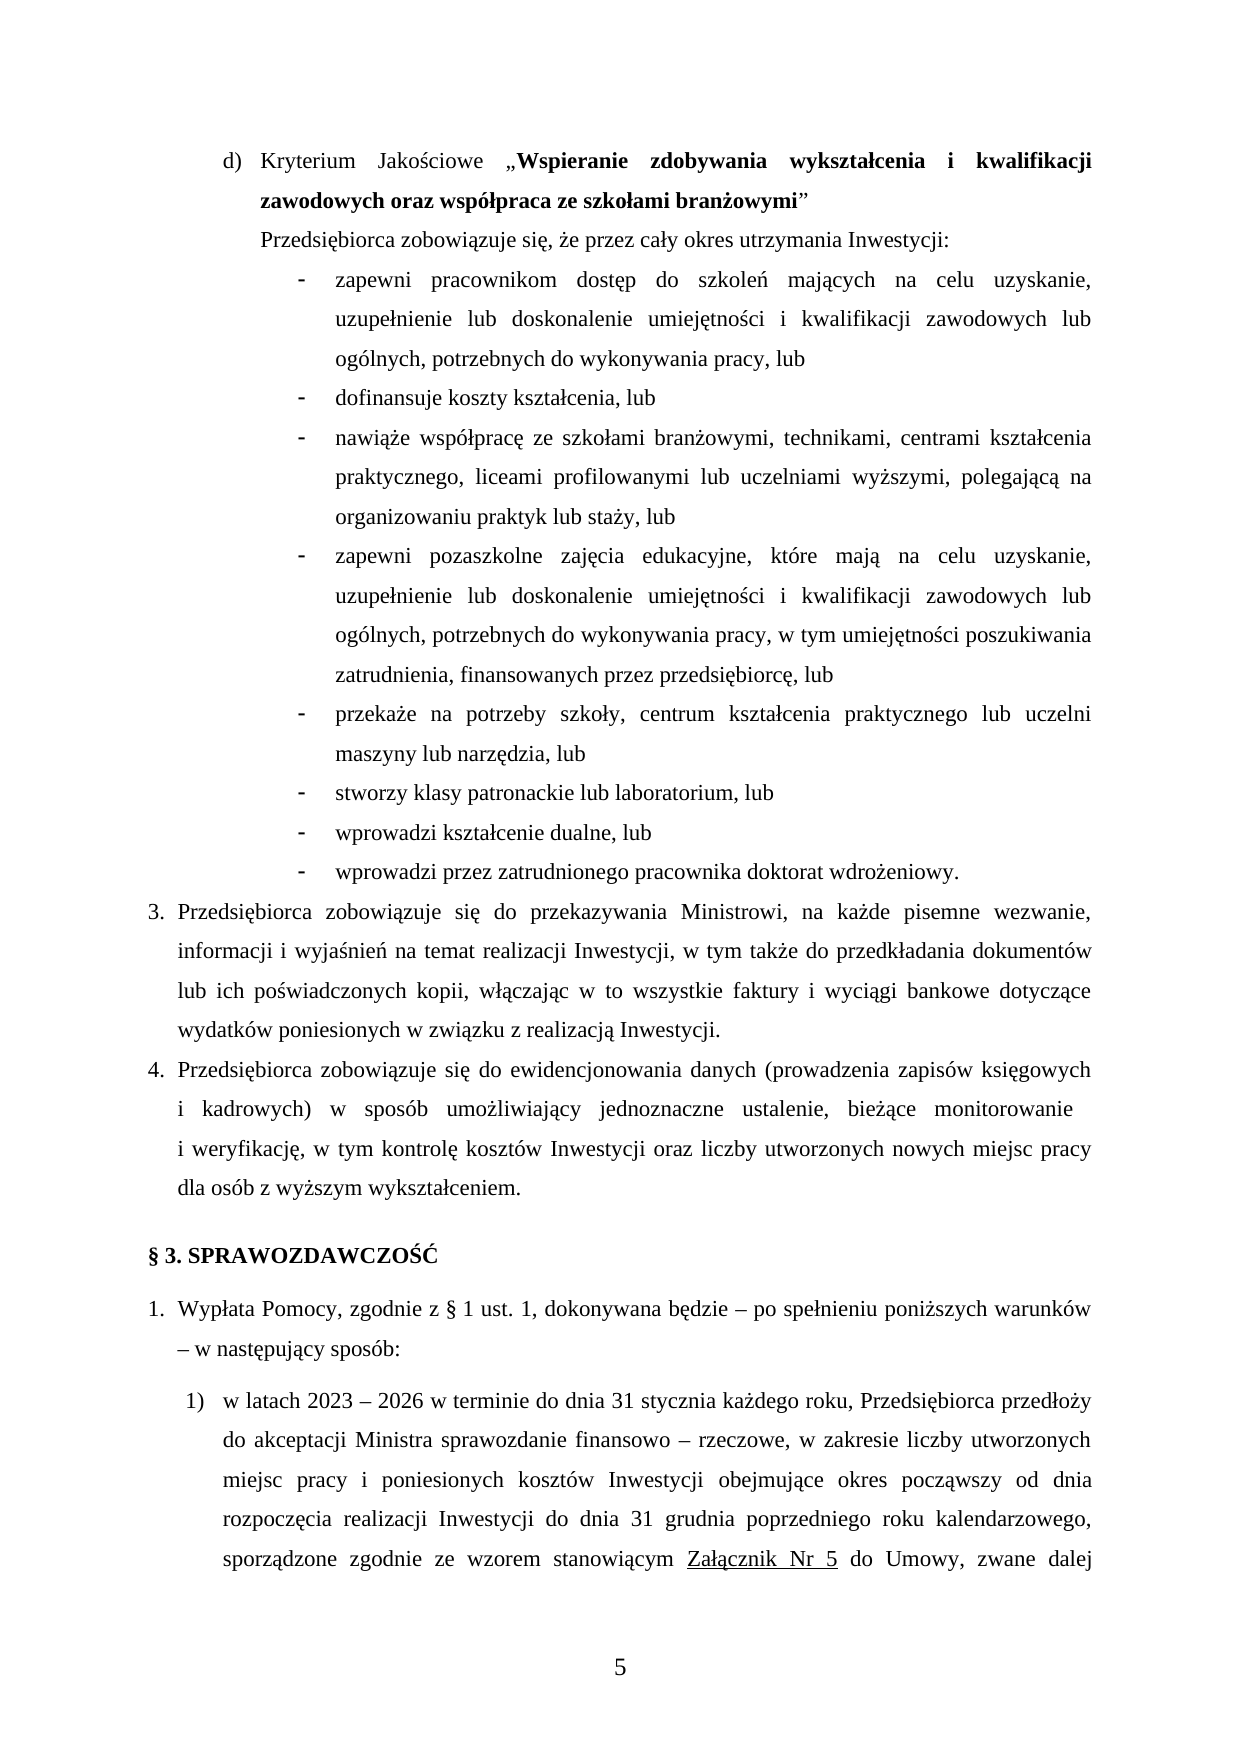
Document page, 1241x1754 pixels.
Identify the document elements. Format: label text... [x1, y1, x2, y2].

list zapewni pozaszkolne zajęcia edukacyjne, które mają na celu uzyskanie, uzupełnienie lub doskonalenie umiejętności i kwalifikacji zawodowych lub ogólnych, potrzebnych do wykonywania pracy, w tym umiejętności poszukiwania zatrudnienia, finansowanych przez przedsiębiorcę, lub [298, 542, 1093, 687]
list Przedsiębiorca zobowiązuje się, że przez cały okres utrzymania Inwestycji: [260, 227, 1093, 253]
list zapewni pracownikom dostęp do szkoleń mających na celu uzyskanie, uzupełnienie lub doskonalenie umiejętności i kwalifikacji zawodowych lub ogólnych, potrzebnych do wykonywania pracy, lub [298, 266, 1093, 371]
list Przedsiębiorca zobowiązuje się do ewidencjonowania danych (prowadzenia zapisów księgowych i kadrowych) w sposób umożliwiający jednoznaczne ustalenie, bieżące monitorowanie i weryfikację, w tym kontrolę kosztów Inwestycji oraz liczby utworzonych nowych miejsc pracy dla osób z wyższym wykształceniem. [148, 1056, 1093, 1200]
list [185, 1387, 1093, 1571]
text § 3. SPRAWOZDAWCZOŚĆ [148, 1242, 1093, 1268]
list wprowadzi kształcenie dualne, lub [298, 819, 1093, 845]
list wprowadzi przez zatrudnionego pracownika doktorat wdrożeniowy. [298, 858, 1093, 884]
list przekaże na potrzeby szkoły, centrum kształcenia praktycznego lub uczelni maszyny lub narzędzia, lub [298, 700, 1093, 766]
list Przedsiębiorca zobowiązuje się do przekazywania Ministrowi, na każde pisemne wezwanie, informacji i wyjaśnień na temat realizacji Inwestycji, w tym także do przedkładania dokumentów lub ich poświadczonych kopii, włączając w to wszystkie faktury i wyciągi bankowe dotyczące wydatków poniesionych w związku z realizacją Inwestycji. [148, 898, 1093, 1042]
list stworzy klasy patronackie lub laboratorium, lub [298, 779, 1093, 806]
list Kryterium Jakościowe „Wspieranie zdobywania wykształcenia i kwalifikacji zawodowych oraz współpraca ze szkołami branżowymi” [223, 148, 1093, 213]
list nawiąże współpracę ze szkołami branżowymi, technikami, centrami kształcenia praktycznego, liceami profilowanymi lub uczelniami wyższymi, polegającą na organizowaniu praktyk lub staży, lub [298, 424, 1093, 529]
list dofinansuje koszty kształcenia, lub [298, 384, 1093, 411]
list Wypłata Pomocy, zgodnie z § 1 ust. 1, dokonywana będzie – po spełnieniu poniższych warunków – w następujący sposób: [148, 1295, 1093, 1361]
